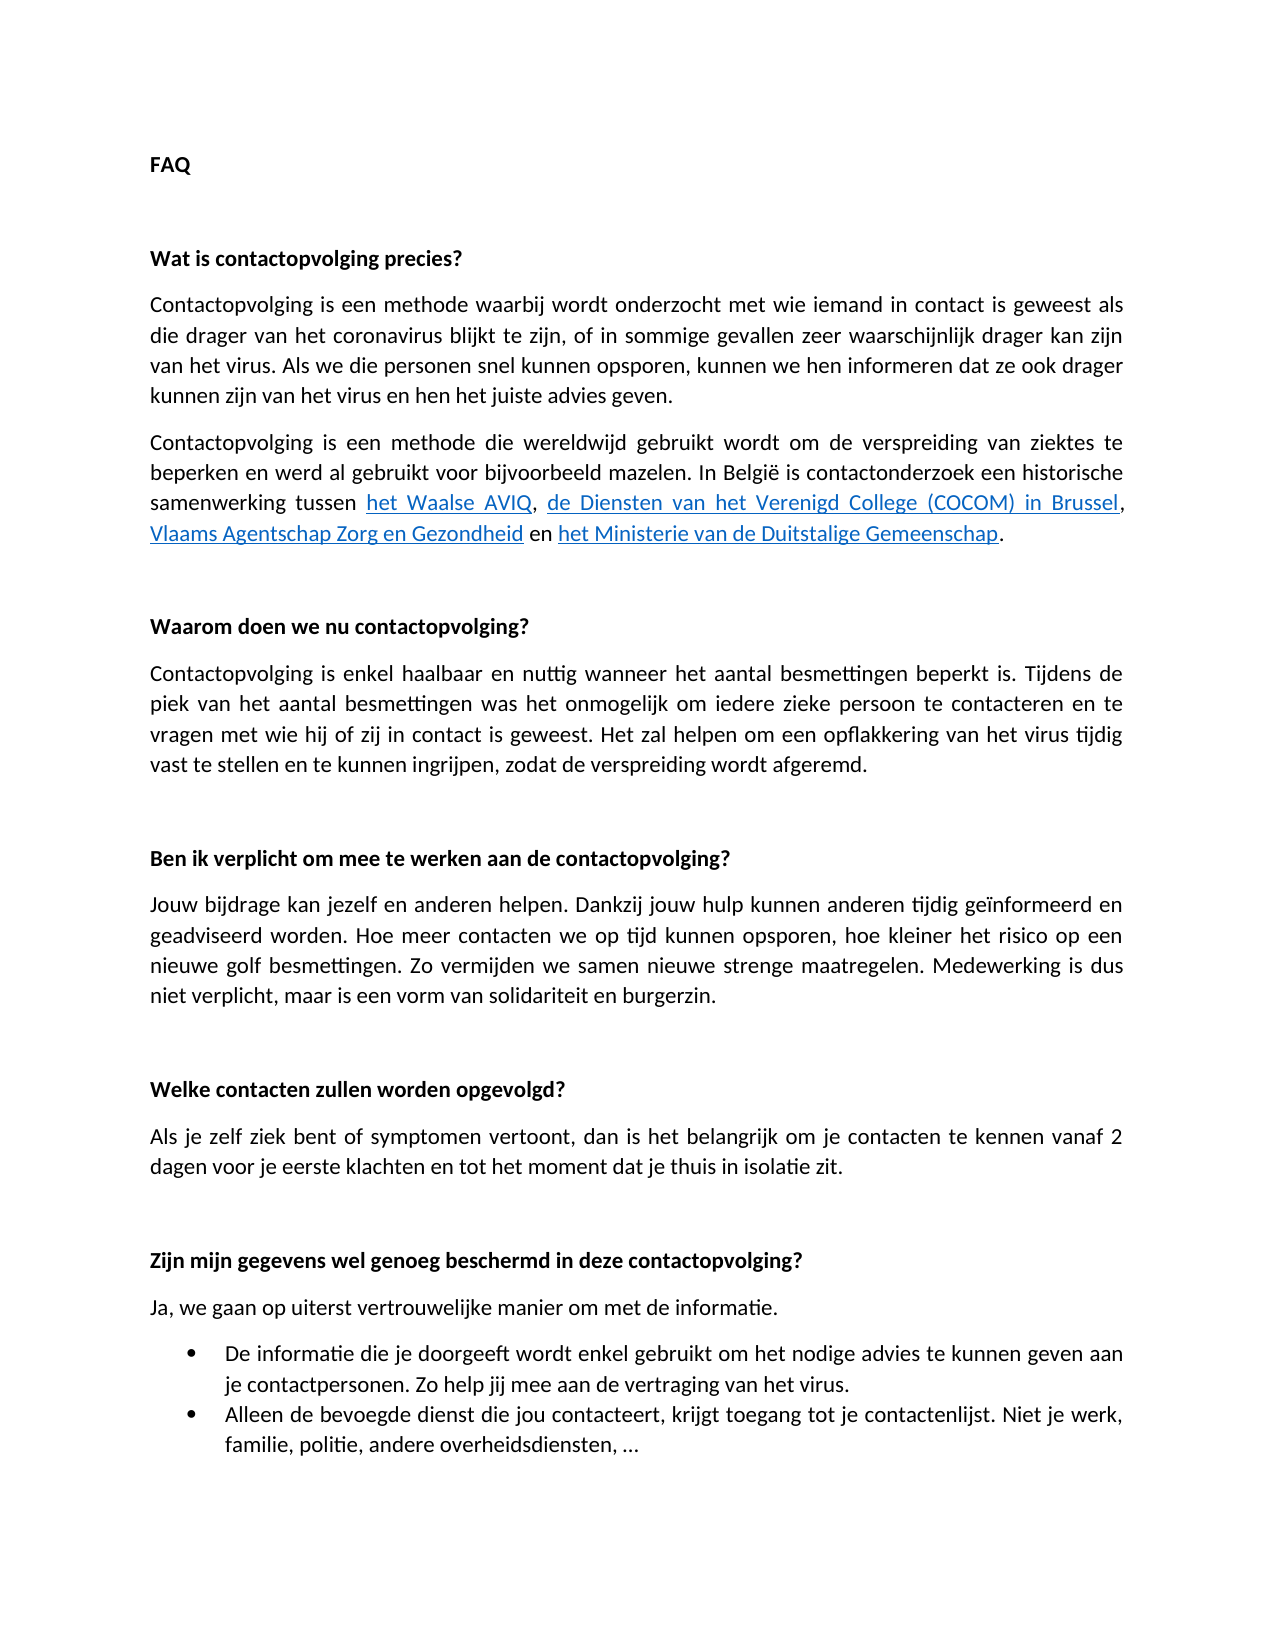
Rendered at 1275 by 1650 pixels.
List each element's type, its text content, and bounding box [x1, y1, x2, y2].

text Contactopvolging is enkel haalbaar en nuttig wanneer het aantal besmettingen beperkt is. Tijdens de piek van het aantal besmettingen was het onmogelijk om iedere zieke persoon te contacteren en te vragen met wie hij of zij in contact is geweest. Het zal helpen om een opflakkering van het virus tijdig vast te stellen en te kunnen ingrijpen, zodat de verspreiding wordt afgeremd. [150, 659, 1125, 778]
list Alleen de bevoegde dienst die jou contacteert, krijgt toegang tot je contactenlijst. Niet je werk, familie, politie, andere overheidsdiensten, … [187, 1400, 1125, 1458]
text Contactopvolging is een methode waarbij wordt onderzocht met wie iemand in contact is geweest als die drager van het coronavirus blijkt te zijn, of in sommige gevallen zeer waarschijnlijk drager kan zijn van het virus. Als we die personen snel kunnen opsporen, kunnen we hen informeren dat ze ook drager kunnen zijn van het virus en hen het juiste advies geven. [150, 291, 1125, 409]
text Ja, we gaan op uiterst vertrouwelijke manier om met de informatie. [150, 1293, 1125, 1321]
text Jouw bijdrage kan jezelf en anderen helpen. Dankzij jouw hulp kunnen anderen tijdig geïnformeerd en geadviseerd worden. Hoe meer contacten we op tijd kunnen opsporen, hoe kleiner het risico op een nieuwe golf besmettingen. Zo vermijden we samen nieuwe strenge maatregelen. Medewerking is dus niet verplicht, maar is een vorm van solidariteit en burgerzin. [150, 891, 1125, 1009]
text Als je zelf ziek bent of symptomen vertoont, dan is het belangrijk om je contacten te kennen vanaf 2 dagen voor je eerste klachten en tot het moment dat je thuis in isolatie zit. [150, 1122, 1125, 1180]
text Waarom doen we nu contactopvolging? [150, 612, 1125, 641]
text Welke contacten zullen worden opgevolgd? [150, 1075, 1125, 1103]
text FAQ [150, 150, 1125, 178]
text Zijn mijn gegevens wel genoeg beschermd in deze contactopvolging? [150, 1246, 1125, 1274]
text Wat is contactopvolging precies? [150, 244, 1125, 272]
text Contactopvolging is een methode die wereldwijd gebruikt wordt om de verspreiding van ziektes te beperken en werd al gebruikt voor bijvoorbeeld mazelen. In België is contactonderzoek een historische samenwerking tussen het Waalse AVIQ, de Diensten van het Verenigd College (COCOM) in Brussel, Vlaams Agentschap Zorg en Gezondheid en het Ministerie van de Duitstalige Gemeenschap. [150, 428, 1125, 547]
list De informatie die je doorgeeft wordt enkel gebruikt om het nodige advies te kunnen geven aan je contactpersonen. Zo help jij mee aan de vertraging van het virus. [187, 1339, 1125, 1398]
text Ben ik verplicht om mee te werken aan de contactopvolging? [150, 844, 1125, 872]
